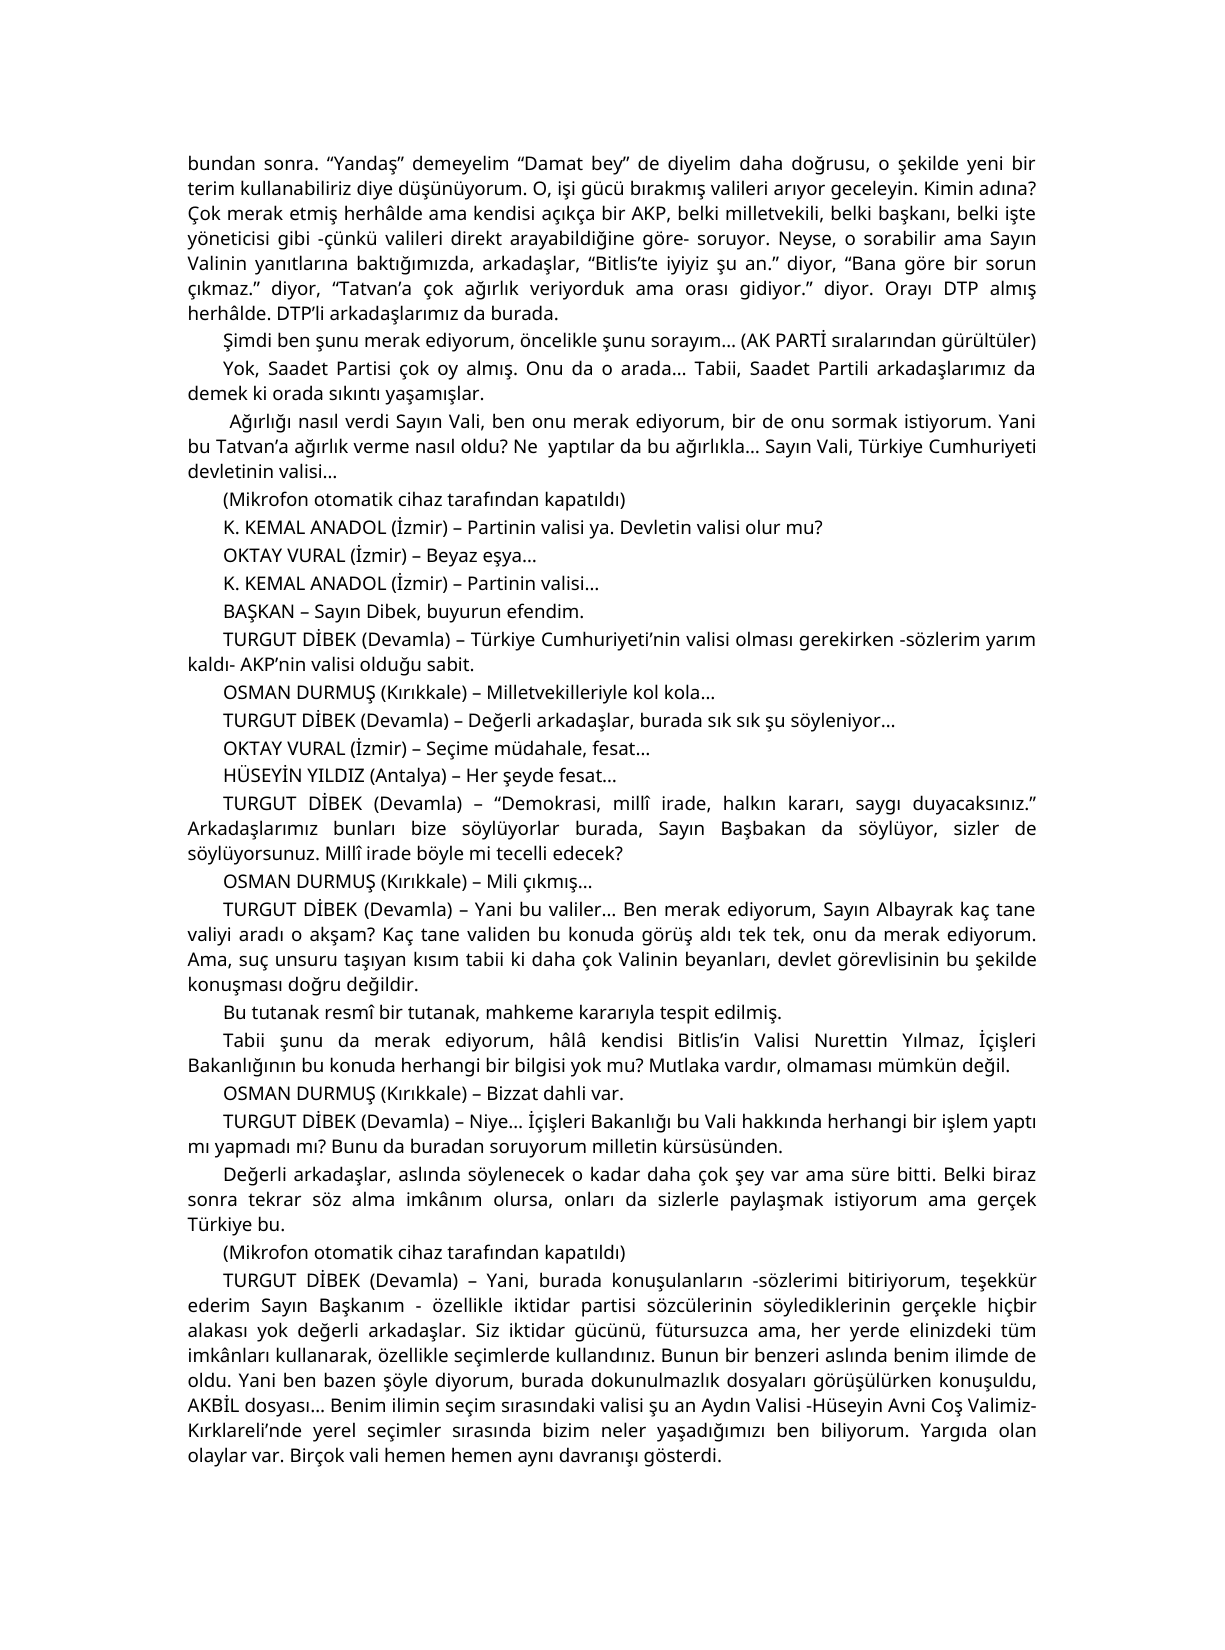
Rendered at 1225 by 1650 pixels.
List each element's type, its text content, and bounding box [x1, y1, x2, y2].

text TURGUT DİBEK (Devamla) – Türkiye Cumhuriyeti’nin valisi olması gerekirken -sözlerim yarım kaldı- AKP’nin valisi olduğu sabit. [187, 626, 1037, 676]
text OSMAN DURMUŞ (Kırıkkale) – Milletvekilleriyle kol kola… [187, 679, 1037, 704]
text K. KEMAL ANADOL (İzmir) – Partinin valisi… [187, 570, 1037, 595]
text TURGUT DİBEK (Devamla) – Yani, burada konuşulanların -sözlerimi bitiriyorum, teşekkür ederim Sayın Başkanım - özellikle iktidar partisi sözcülerinin söylediklerinin gerçekle hiçbir alakası yok değerli arkadaşlar. Siz iktidar gücünü, fütursuzca ama, her yerde elinizdeki tüm imkânları kullanarak, özellikle seçimlerde kullandınız. Bunun bir benzeri aslında benim ilimde de oldu. Yani ben bazen şöyle diyorum, burada dokunulmazlık dosyaları görüşülürken konuşuldu, AKBİL dosyası… Benim ilimin seçim sırasındaki valisi şu an Aydın Valisi -Hüseyin Avni Coş Valimiz- Kırklareli’nde yerel seçimler sırasında bizim neler yaşadığımızı ben biliyorum. Yargıda olan olaylar var. Birçok vali hemen hemen aynı davranışı gösterdi. [187, 1267, 1037, 1467]
text Ağırlığı nasıl verdi Sayın Vali, ben onu merak ediyorum, bir de onu sormak istiyorum. Yani bu Tatvan’a ağırlık verme nasıl oldu? Ne yaptılar da bu ağırlıkla… Sayın Vali, Türkiye Cumhuriyeti devletinin valisi… [187, 409, 1037, 484]
text TURGUT DİBEK (Devamla) – “Demokrasi, millî irade, halkın kararı, saygı duyacaksınız.” Arkadaşlarımız bunları bize söylüyorlar burada, Sayın Başbakan da söylüyor, sizler de söylüyorsunuz. Millî irade böyle mi tecelli edecek? [187, 791, 1037, 866]
text Bu tutanak resmî bir tutanak, mahkeme kararıyla tespit edilmiş. [187, 999, 1037, 1024]
text TURGUT DİBEK (Devamla) – Değerli arkadaşlar, burada sık sık şu söyleniyor… [187, 707, 1037, 732]
text TURGUT DİBEK (Devamla) – Yani bu valiler… Ben merak ediyorum, Sayın Albayrak kaç tane valiyi aradı o akşam? Kaç tane validen bu konuda görüş aldı tek tek, onu da merak ediyorum. Ama, suç unsuru taşıyan kısım tabii ki daha çok Valinin beyanları, devlet görevlisinin bu şekilde konuşması doğru değildir. [187, 897, 1037, 997]
text TURGUT DİBEK (Devamla) – Niye… İçişleri Bakanlığı bu Vali hakkında herhangi bir işlem yaptı mı yapmadı mı? Bunu da buradan soruyorum milletin kürsüsünden. [187, 1108, 1037, 1158]
text OSMAN DURMUŞ (Kırıkkale) – Bizzat dahli var. [187, 1080, 1037, 1105]
text Yok, Saadet Partisi çok oy almış. Onu da o arada… Tabii, Saadet Partili arkadaşlarımız da demek ki orada sıkıntı yaşamışlar. [187, 356, 1037, 406]
text OKTAY VURAL (İzmir) – Seçime müdahale, fesat… [187, 735, 1037, 760]
text Şimdi ben şunu merak ediyorum, öncelikle şunu sorayım… (AK PARTİ sıralarından gürültüler) [187, 328, 1037, 353]
text Değerli arkadaşlar, aslında söylenecek o kadar daha çok şey var ama süre bitti. Belki biraz sonra tekrar söz alma imkânım olursa, onları da sizlerle paylaşmak istiyorum ama gerçek Türkiye bu. [187, 1161, 1037, 1236]
text BAŞKAN – Sayın Dibek, buyurun efendim. [187, 598, 1037, 623]
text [187, 150, 1037, 325]
text (Mikrofon otomatik cihaz tarafından kapatıldı) [187, 1239, 1037, 1264]
text OSMAN DURMUŞ (Kırıkkale) – Mili çıkmış… [187, 869, 1037, 894]
text K. KEMAL ANADOL (İzmir) – Partinin valisi ya. Devletin valisi olur mu? [187, 514, 1037, 539]
text OKTAY VURAL (İzmir) – Beyaz eşya… [187, 542, 1037, 567]
text HÜSEYİN YILDIZ (Antalya) – Her şeyde fesat… [187, 763, 1037, 788]
text (Mikrofon otomatik cihaz tarafından kapatıldı) [187, 487, 1037, 512]
text Tabii şunu da merak ediyorum, hâlâ kendisi Bitlis’in Valisi Nurettin Yılmaz, İçişleri Bakanlığının bu konuda herhangi bir bilgisi yok mu? Mutlaka vardır, olmaması mümkün değil. [187, 1027, 1037, 1077]
